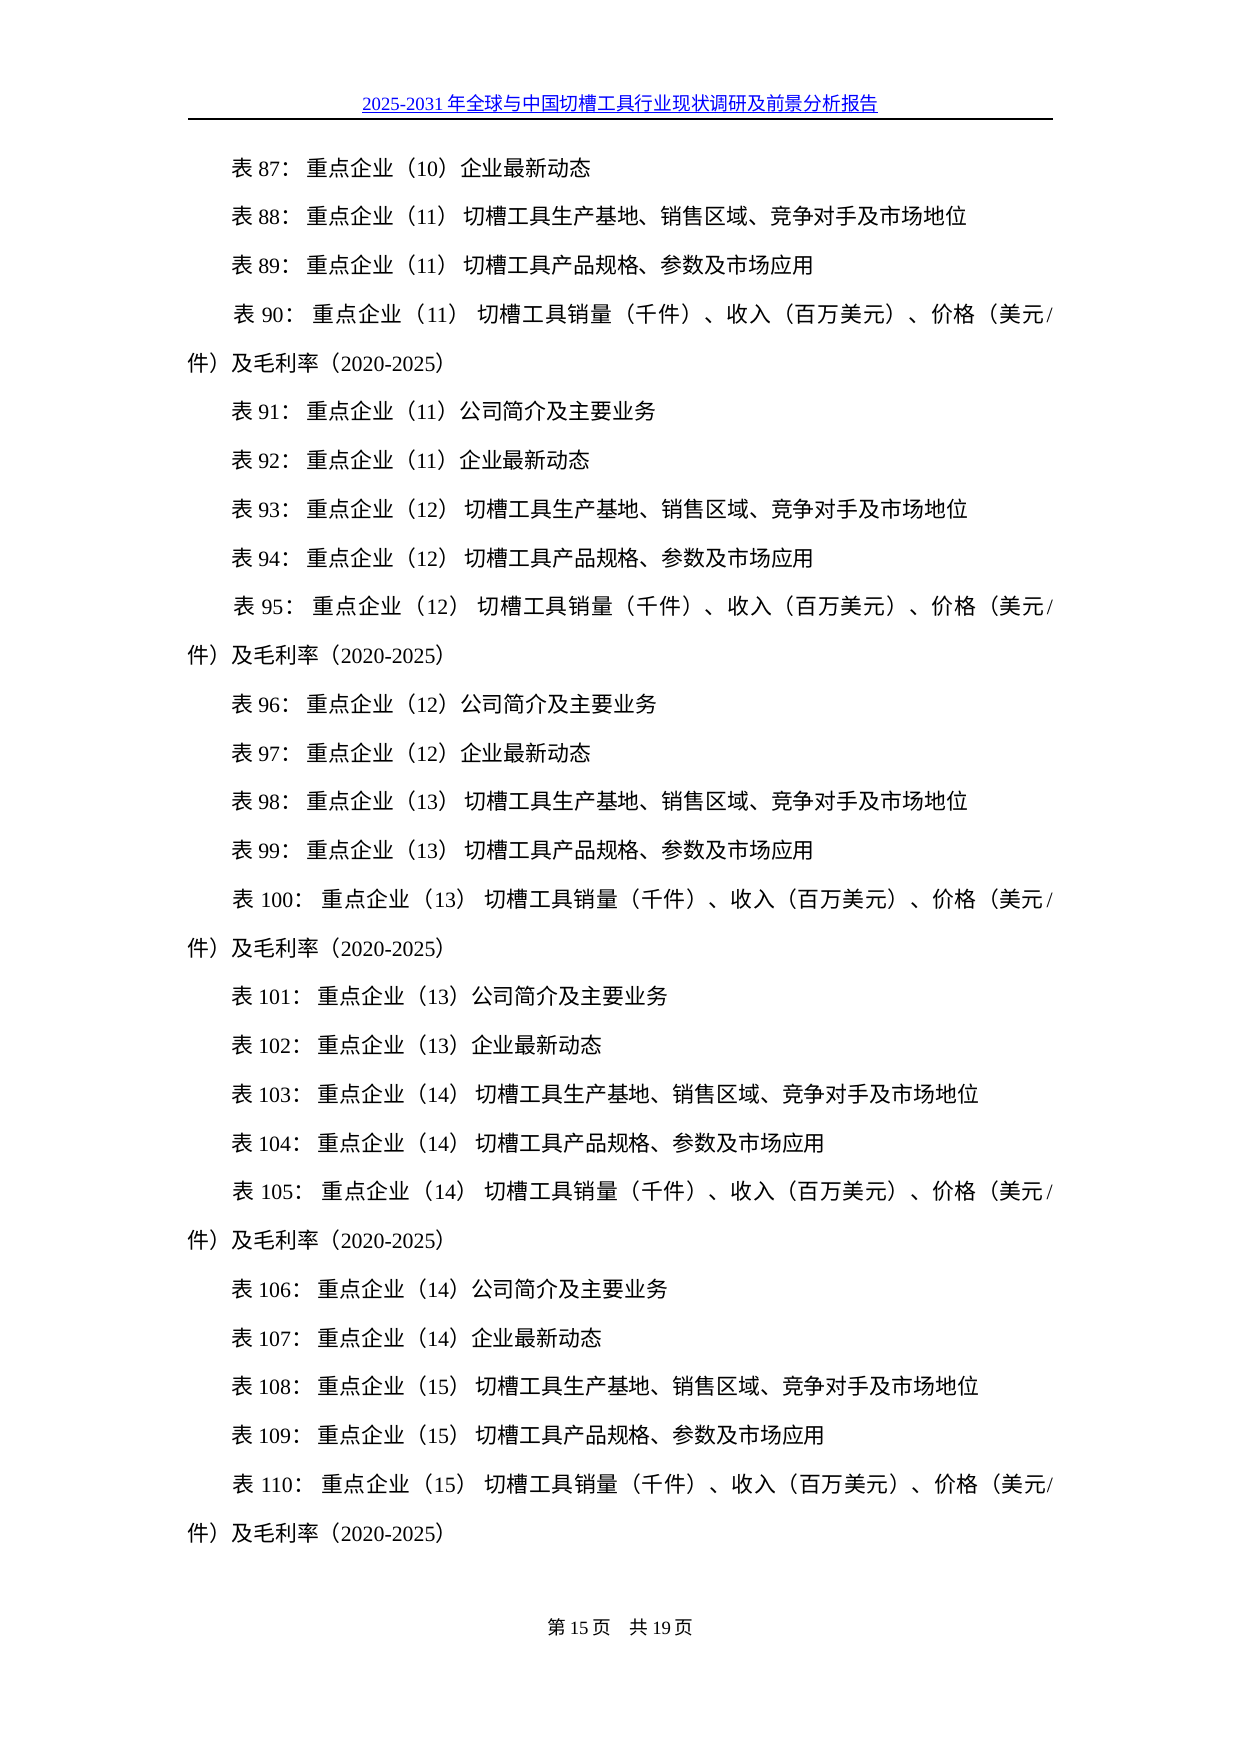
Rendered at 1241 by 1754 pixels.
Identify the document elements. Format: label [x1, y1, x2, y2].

text [187, 150, 1053, 1548]
